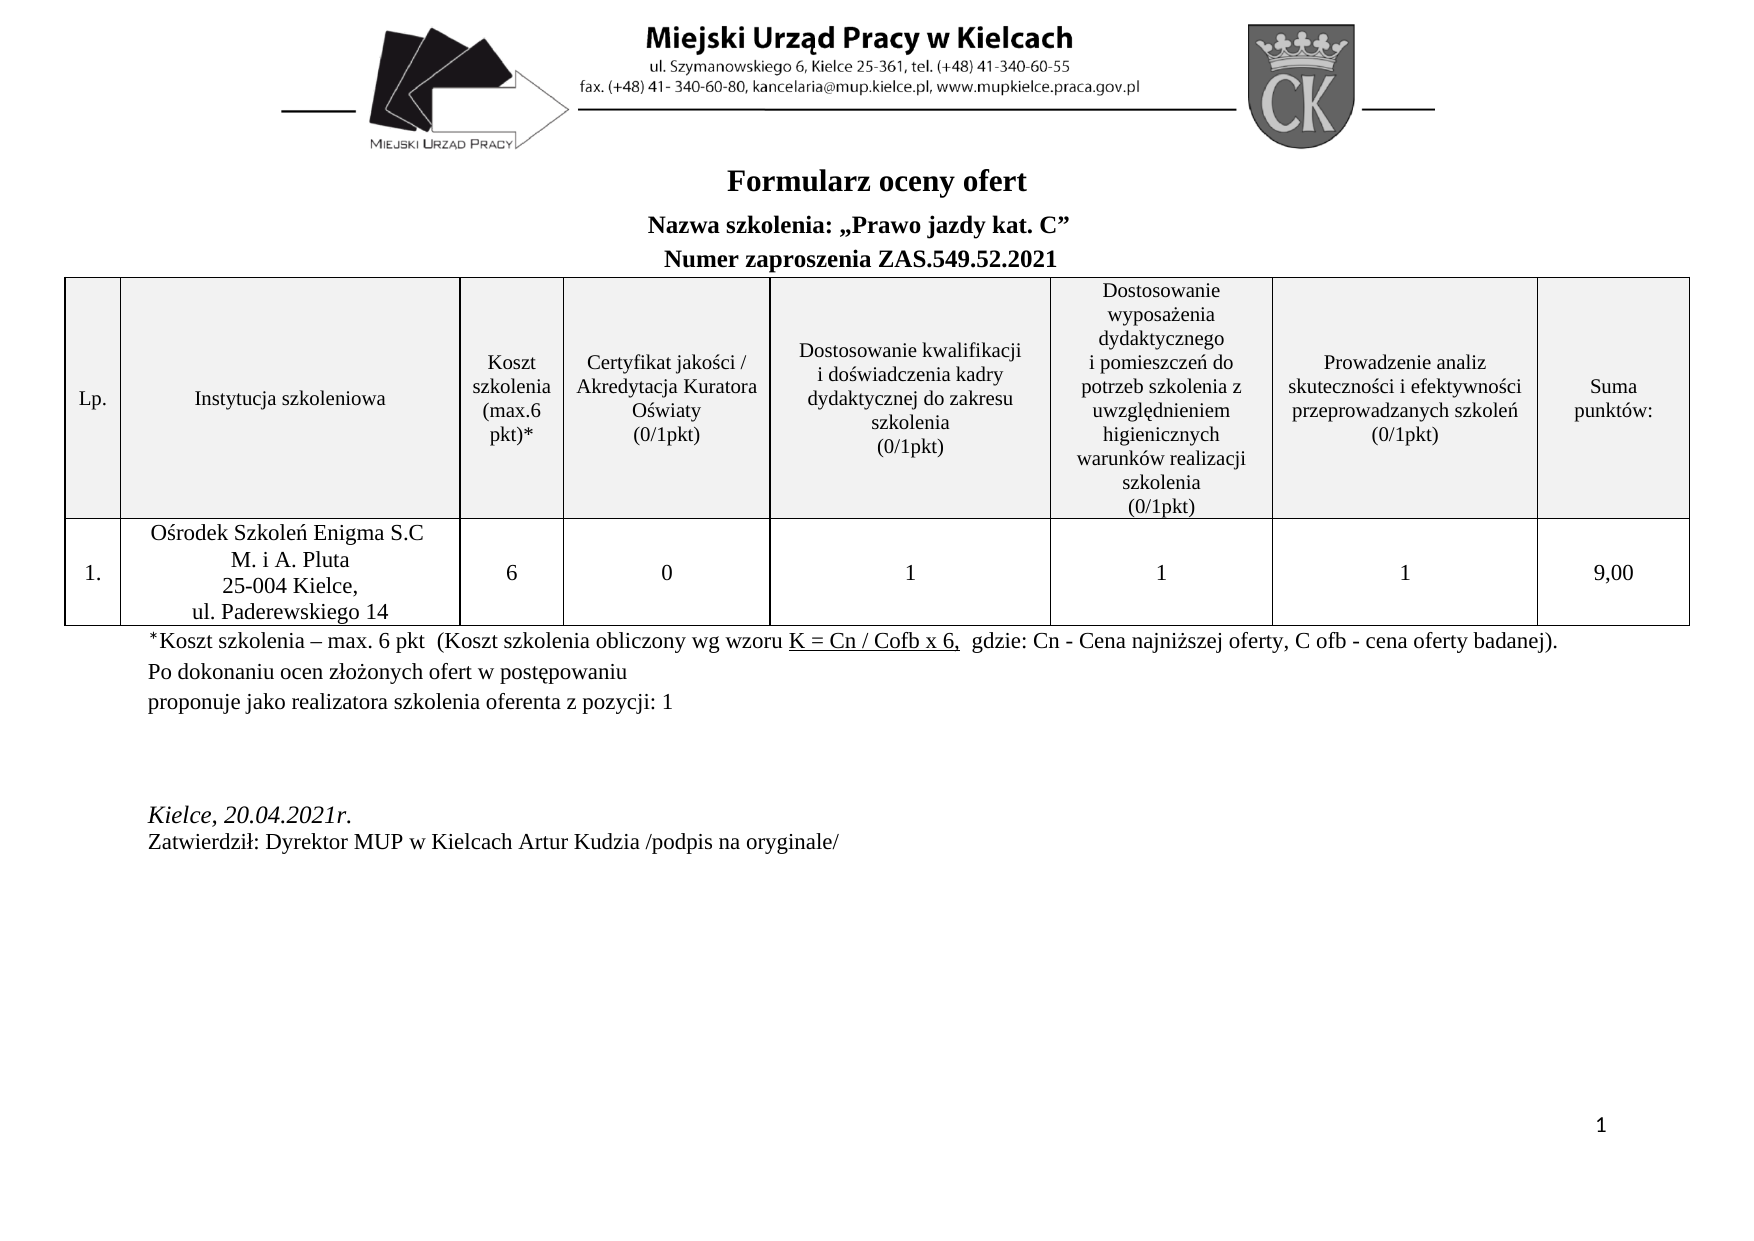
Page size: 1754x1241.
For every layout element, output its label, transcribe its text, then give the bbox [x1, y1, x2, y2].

table_header Prowadzenie analiz skuteczności i efektywności przeprowadzanych szkoleń (0/1pkt) [1273, 278, 1537, 518]
table_cell 1 [771, 519, 1050, 625]
table_header Certyfikat jakości / Akredytacja Kuratora Oświaty (0/1pkt) [564, 278, 769, 518]
text proponuje jako realizatora szkolenia oferenta z pozycji: 1 [148, 688, 1606, 714]
picture [281, 24, 1435, 150]
table_cell 1. [66, 519, 120, 625]
table_cell 0 [564, 519, 769, 625]
text *Koszt szkolenia – max. 6 pkt (Koszt szkolenia obliczony wg wzoru K = Cn / Cofb x 6, gdzie: Cn - Cena najniższej oferty, C ofb - cena oferty badanej). [148, 626, 1606, 654]
table_header Dostosowanie wyposażenia dydaktycznego i pomieszczeń do potrzeb szkolenia z uwzględnieniem higienicznych warunków realizacji szkolenia (0/1pkt) [1051, 278, 1272, 518]
text Kielce, 20.04.2021r. [148, 800, 1606, 828]
table_header Dostosowanie kwalifikacji i doświadczenia kadry dydaktycznej do zakresu szkolenia (0/1pkt) [771, 278, 1050, 518]
list Numer zaproszenia ZAS.549.52.2021 [591, 244, 1606, 272]
table_header Koszt szkolenia (max.6 pkt)* [461, 278, 563, 518]
text Nazwa szkolenia: „Prawo jazdy kat. C” [148, 211, 1606, 239]
table_cell 9,00 [1538, 519, 1689, 625]
table_header Instytucja szkoleniowa [121, 278, 459, 518]
table_cell 6 [461, 519, 563, 625]
table_header Lp. [66, 278, 120, 518]
text Po dokonaniu ocen złożonych ofert w postępowaniu [148, 658, 1606, 684]
table_header Suma punktów: [1538, 278, 1689, 518]
table_cell 1 [1273, 519, 1537, 625]
table_cell 1 [1051, 519, 1272, 625]
text Formularz oceny ofert [148, 162, 1606, 198]
text Zatwierdził: Dyrektor MUP w Kielcach Artur Kudzia /podpis na oryginale/ [148, 828, 1606, 855]
table_cell Ośrodek Szkoleń Enigma S.C M. i A. Pluta 25-004 Kielce, ul. Paderewskiego 14 [121, 519, 459, 625]
